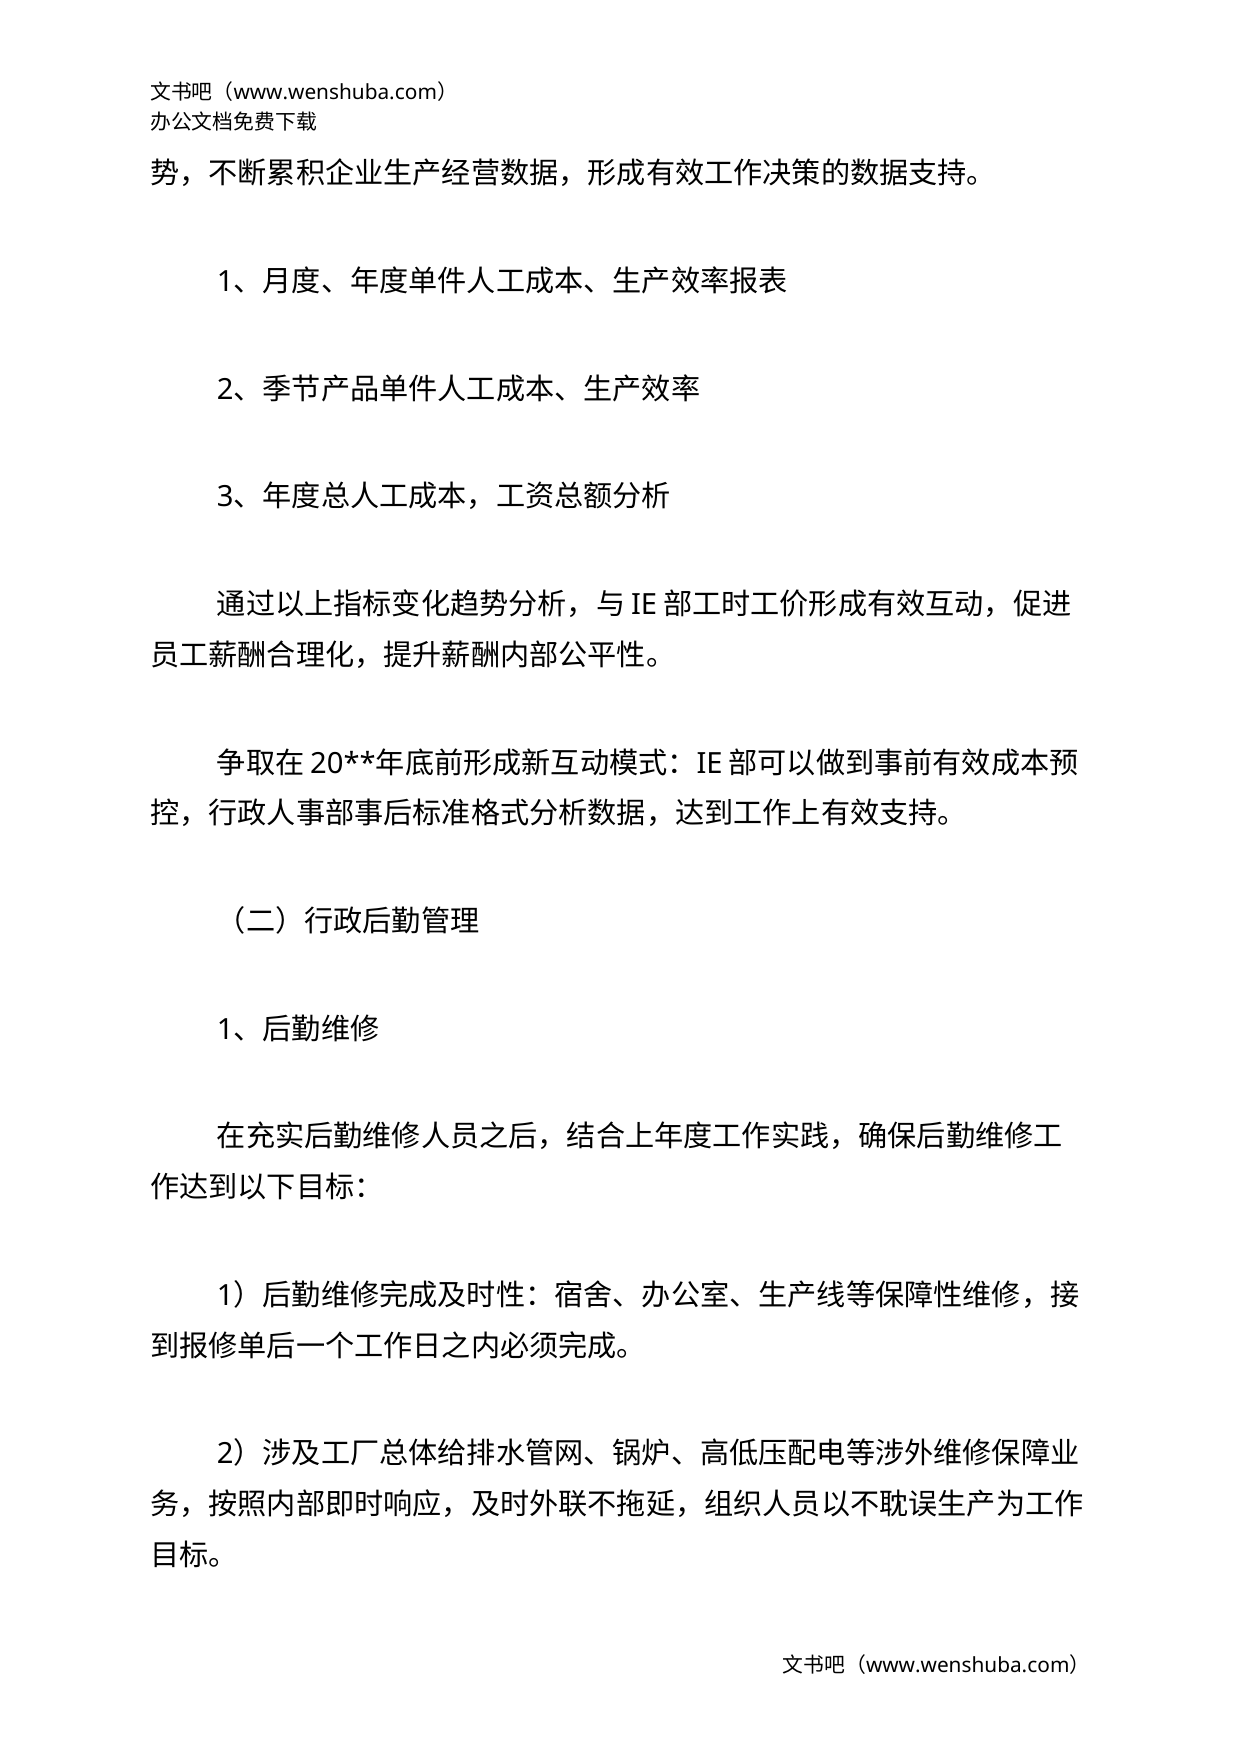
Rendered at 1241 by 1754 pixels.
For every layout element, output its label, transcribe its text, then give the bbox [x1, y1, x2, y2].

text 2）涉及工厂总体给排水管网、锅炉、高低压配电等涉外维修保障业务，按照内部即时响应，及时外联不拖延，组织人员以不耽误生产为工作目标。 [150, 1430, 1090, 1573]
text 1、月度、年度单件人工成本、生产效率报表 [150, 258, 1090, 300]
text 3、年度总人工成本，工资总额分析 [150, 473, 1090, 515]
text 通过以上指标变化趋势分析，与IE部工时工价形成有效互动，促进员工薪酬合理化，提升薪酬内部公平性。 [150, 581, 1090, 674]
text 争取在20**年底前形成新互动模式：IE部可以做到事前有效成本预控，行政人事部事后标准格式分析数据，达到工作上有效支持。 [150, 739, 1090, 832]
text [150, 150, 1090, 192]
text 1、后勤维修 [150, 1005, 1090, 1048]
text 1）后勤维修完成及时性：宿舍、办公室、生产线等保障性维修，接到报修单后一个工作日之内必须完成。 [150, 1271, 1090, 1364]
text 2、季节产品单件人工成本、生产效率 [150, 365, 1090, 408]
text （二）行政后勤管理 [150, 898, 1090, 940]
text 在充实后勤维修人员之后，结合上年度工作实践，确保后勤维修工作达到以下目标： [150, 1113, 1090, 1206]
